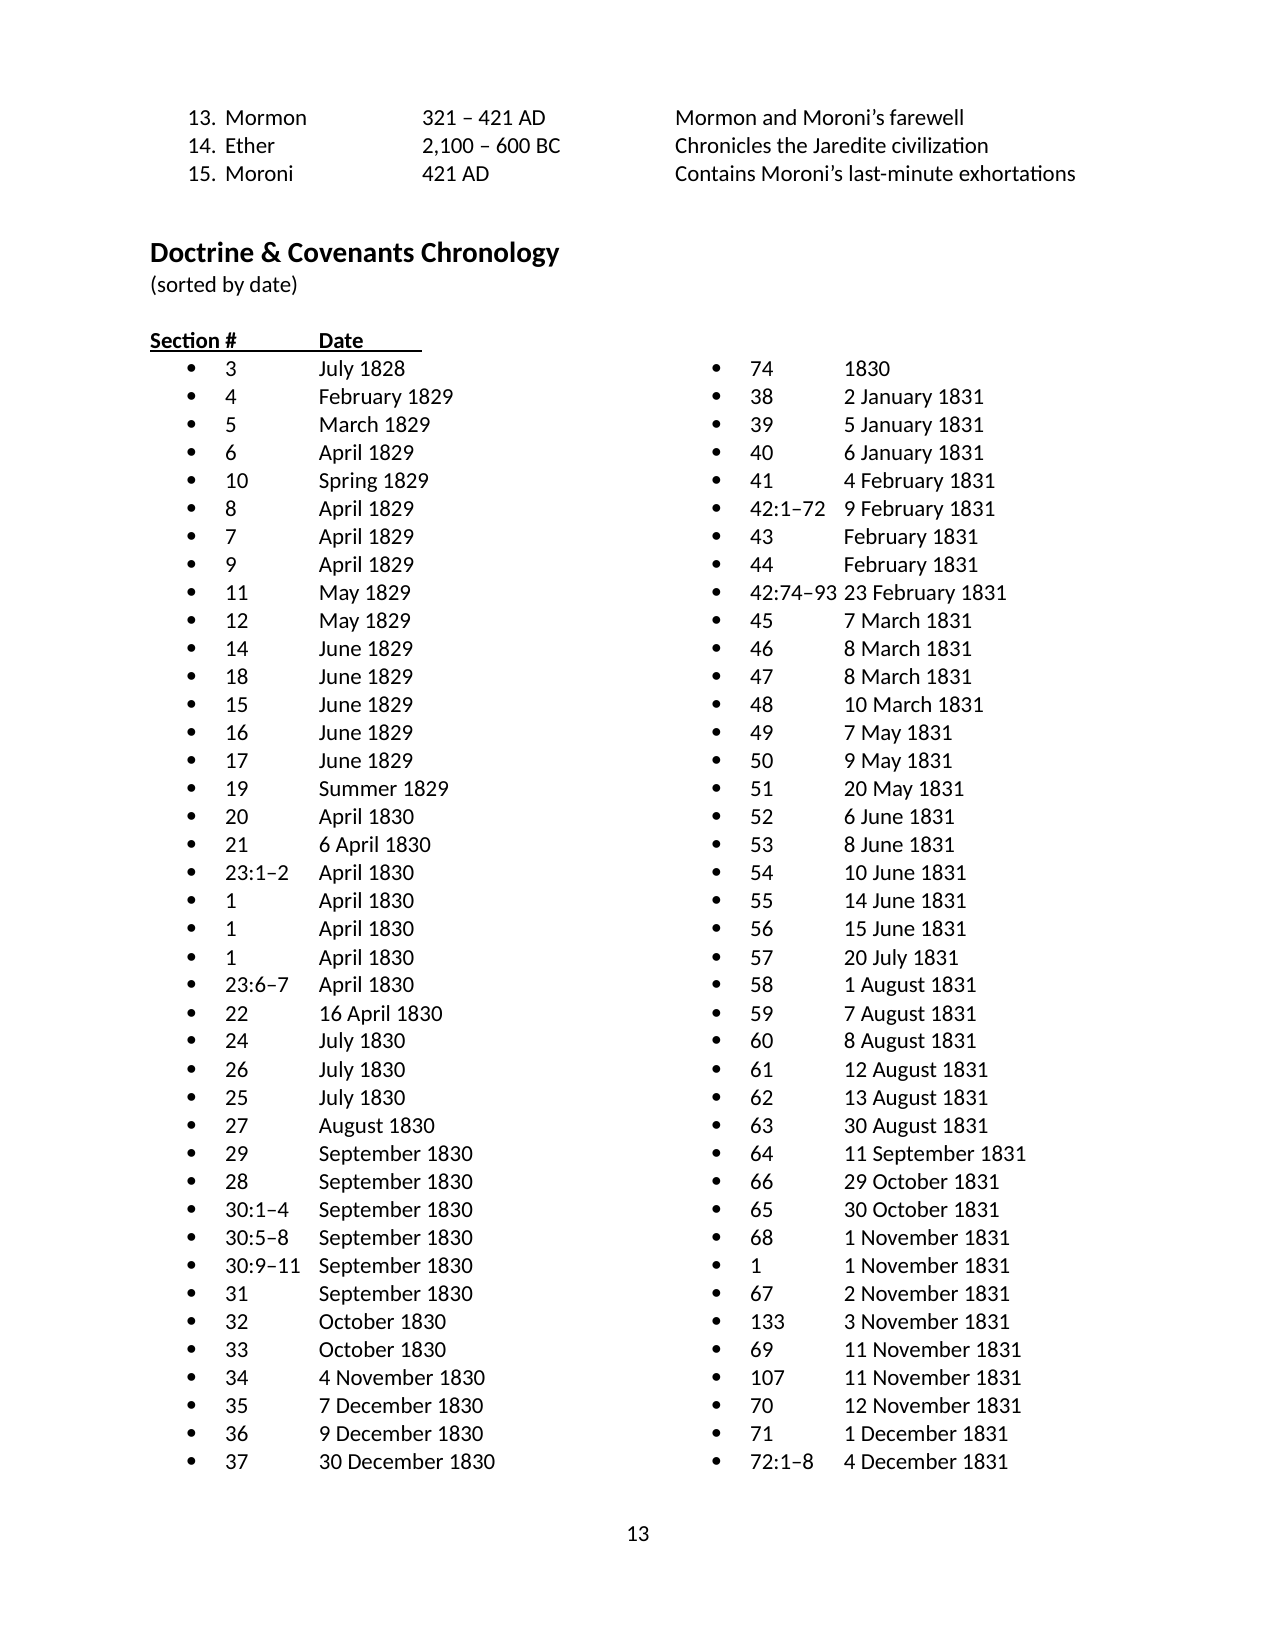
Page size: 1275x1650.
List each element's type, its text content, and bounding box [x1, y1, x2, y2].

text Doctrine & Covenants Chronology [150, 234, 1125, 270]
list 9 April 1829 [187, 550, 600, 578]
list 29 September 1830 [187, 1139, 600, 1167]
list 11 May 1829 [187, 578, 600, 606]
list 58 1 August 1831 [712, 971, 1125, 999]
list 15 June 1829 [187, 690, 600, 718]
text Section # Date [150, 326, 600, 354]
list 17 June 1829 [187, 746, 600, 774]
list 67 2 November 1831 [712, 1279, 1125, 1307]
list 42:74–93 23 February 1831 [712, 578, 1125, 606]
list 57 20 July 1831 [712, 943, 1125, 971]
list 44 February 1831 [712, 550, 1125, 578]
list 23:1–2 April 1830 [187, 858, 600, 887]
list 7 April 1829 [187, 522, 600, 550]
list Ether 2,100 – 600 BC Chronicles the Jaredite civilization [187, 132, 1125, 159]
list 8 April 1829 [187, 494, 600, 522]
list 36 9 December 1830 [187, 1419, 600, 1447]
list 68 1 November 1831 [712, 1223, 1125, 1251]
list 18 June 1829 [187, 662, 600, 690]
list 42:1–72 9 February 1831 [712, 494, 1125, 522]
list 50 9 May 1831 [712, 746, 1125, 774]
list 28 September 1830 [187, 1167, 600, 1195]
list 107 11 November 1831 [712, 1363, 1125, 1391]
list 51 20 May 1831 [712, 774, 1125, 802]
list 55 14 June 1831 [712, 887, 1125, 914]
list 62 13 August 1831 [712, 1083, 1125, 1111]
list 64 11 September 1831 [712, 1139, 1125, 1167]
list 5 March 1829 [187, 410, 600, 438]
list 61 12 August 1831 [712, 1055, 1125, 1083]
list 1 April 1830 [187, 914, 600, 943]
list 21 6 April 1830 [187, 831, 600, 858]
list 3 July 1828 [187, 354, 600, 382]
list 41 4 February 1831 [712, 466, 1125, 494]
list 37 30 December 1830 [187, 1447, 600, 1475]
list 34 4 November 1830 [187, 1363, 600, 1391]
list 72:1–8 4 December 1831 [712, 1447, 1125, 1475]
list 1 1 November 1831 [712, 1251, 1125, 1279]
list 74 1830 [712, 354, 1125, 382]
list 19 Summer 1829 [187, 774, 600, 802]
list 59 7 August 1831 [712, 999, 1125, 1027]
list Mormon 321 – 421 AD Mormon and Moroni’s farewell [187, 103, 1125, 132]
list 33 October 1830 [187, 1335, 600, 1363]
list 46 8 March 1831 [712, 634, 1125, 662]
list 25 July 1830 [187, 1083, 600, 1111]
list 65 30 October 1831 [712, 1195, 1125, 1223]
list 16 June 1829 [187, 718, 600, 746]
list 4 February 1829 [187, 382, 600, 410]
list 54 10 June 1831 [712, 858, 1125, 887]
list 71 1 December 1831 [712, 1419, 1125, 1447]
list 23:6–7 April 1830 [187, 971, 600, 999]
list Moroni 421 AD Contains Moroni’s last-minute exhortations [187, 159, 1125, 188]
list 10 Spring 1829 [187, 466, 600, 494]
list 35 7 December 1830 [187, 1391, 600, 1419]
list 1 April 1830 [187, 943, 600, 971]
list 30:5–8 September 1830 [187, 1223, 600, 1251]
text (sorted by date) [150, 270, 1125, 298]
list 22 16 April 1830 [187, 999, 600, 1027]
list 38 2 January 1831 [712, 382, 1125, 410]
list 45 7 March 1831 [712, 606, 1125, 634]
list 43 February 1831 [712, 522, 1125, 550]
list 39 5 January 1831 [712, 410, 1125, 438]
list 40 6 January 1831 [712, 438, 1125, 466]
list 66 29 October 1831 [712, 1167, 1125, 1195]
list 27 August 1830 [187, 1111, 600, 1139]
list 1 April 1830 [187, 887, 600, 914]
list 14 June 1829 [187, 634, 600, 662]
list 20 April 1830 [187, 802, 600, 831]
list 70 12 November 1831 [712, 1391, 1125, 1419]
list 49 7 May 1831 [712, 718, 1125, 746]
list 56 15 June 1831 [712, 914, 1125, 943]
list 53 8 June 1831 [712, 831, 1125, 858]
list 30:9–11 September 1830 [187, 1251, 600, 1279]
list 69 11 November 1831 [712, 1335, 1125, 1363]
list 6 April 1829 [187, 438, 600, 466]
list 24 July 1830 [187, 1027, 600, 1055]
list 32 October 1830 [187, 1307, 600, 1335]
list 47 8 March 1831 [712, 662, 1125, 690]
list 31 September 1830 [187, 1279, 600, 1307]
list 52 6 June 1831 [712, 802, 1125, 831]
list 133 3 November 1831 [712, 1307, 1125, 1335]
list 30:1–4 September 1830 [187, 1195, 600, 1223]
list 63 30 August 1831 [712, 1111, 1125, 1139]
list 60 8 August 1831 [712, 1027, 1125, 1055]
list 48 10 March 1831 [712, 690, 1125, 718]
list 26 July 1830 [187, 1055, 600, 1083]
list 12 May 1829 [187, 606, 600, 634]
